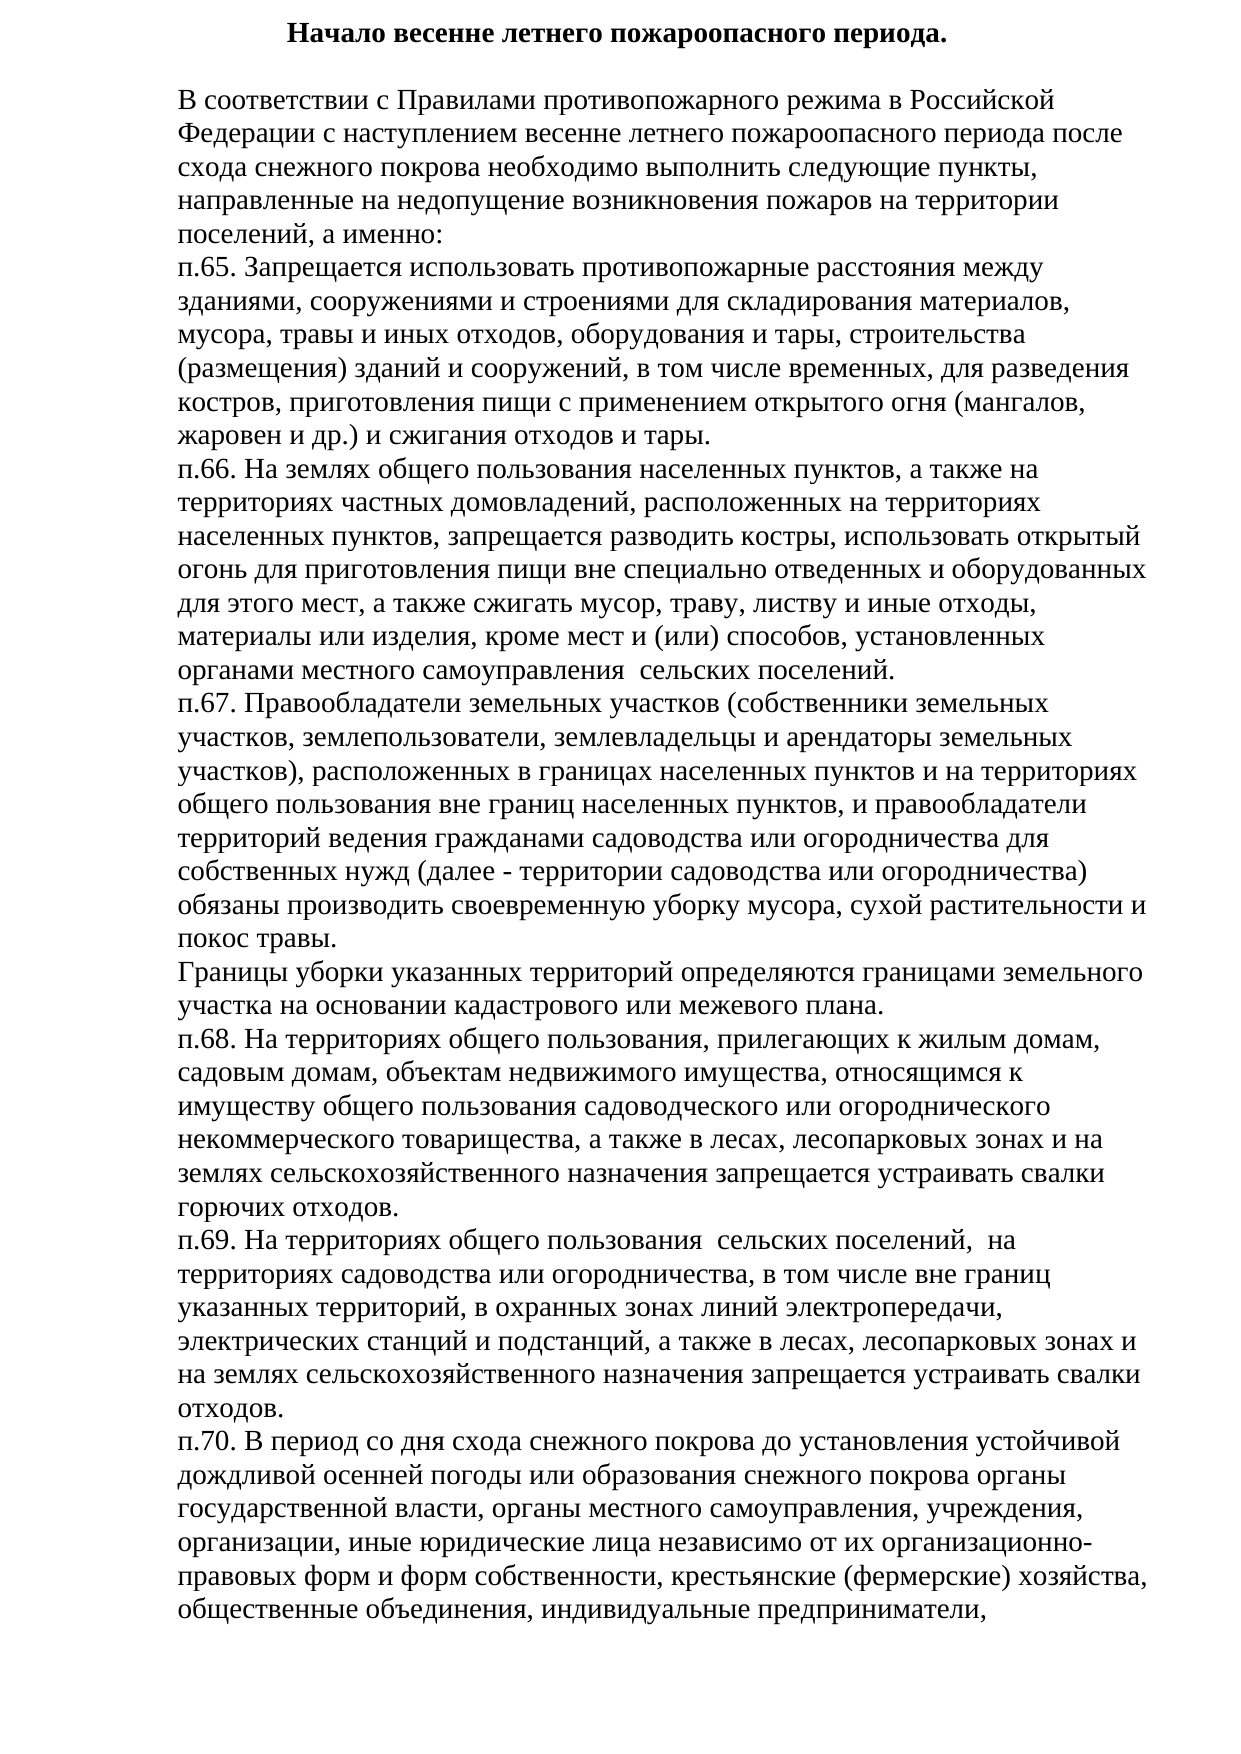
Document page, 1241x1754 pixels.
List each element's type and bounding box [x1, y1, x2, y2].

text [177, 15, 1152, 1625]
